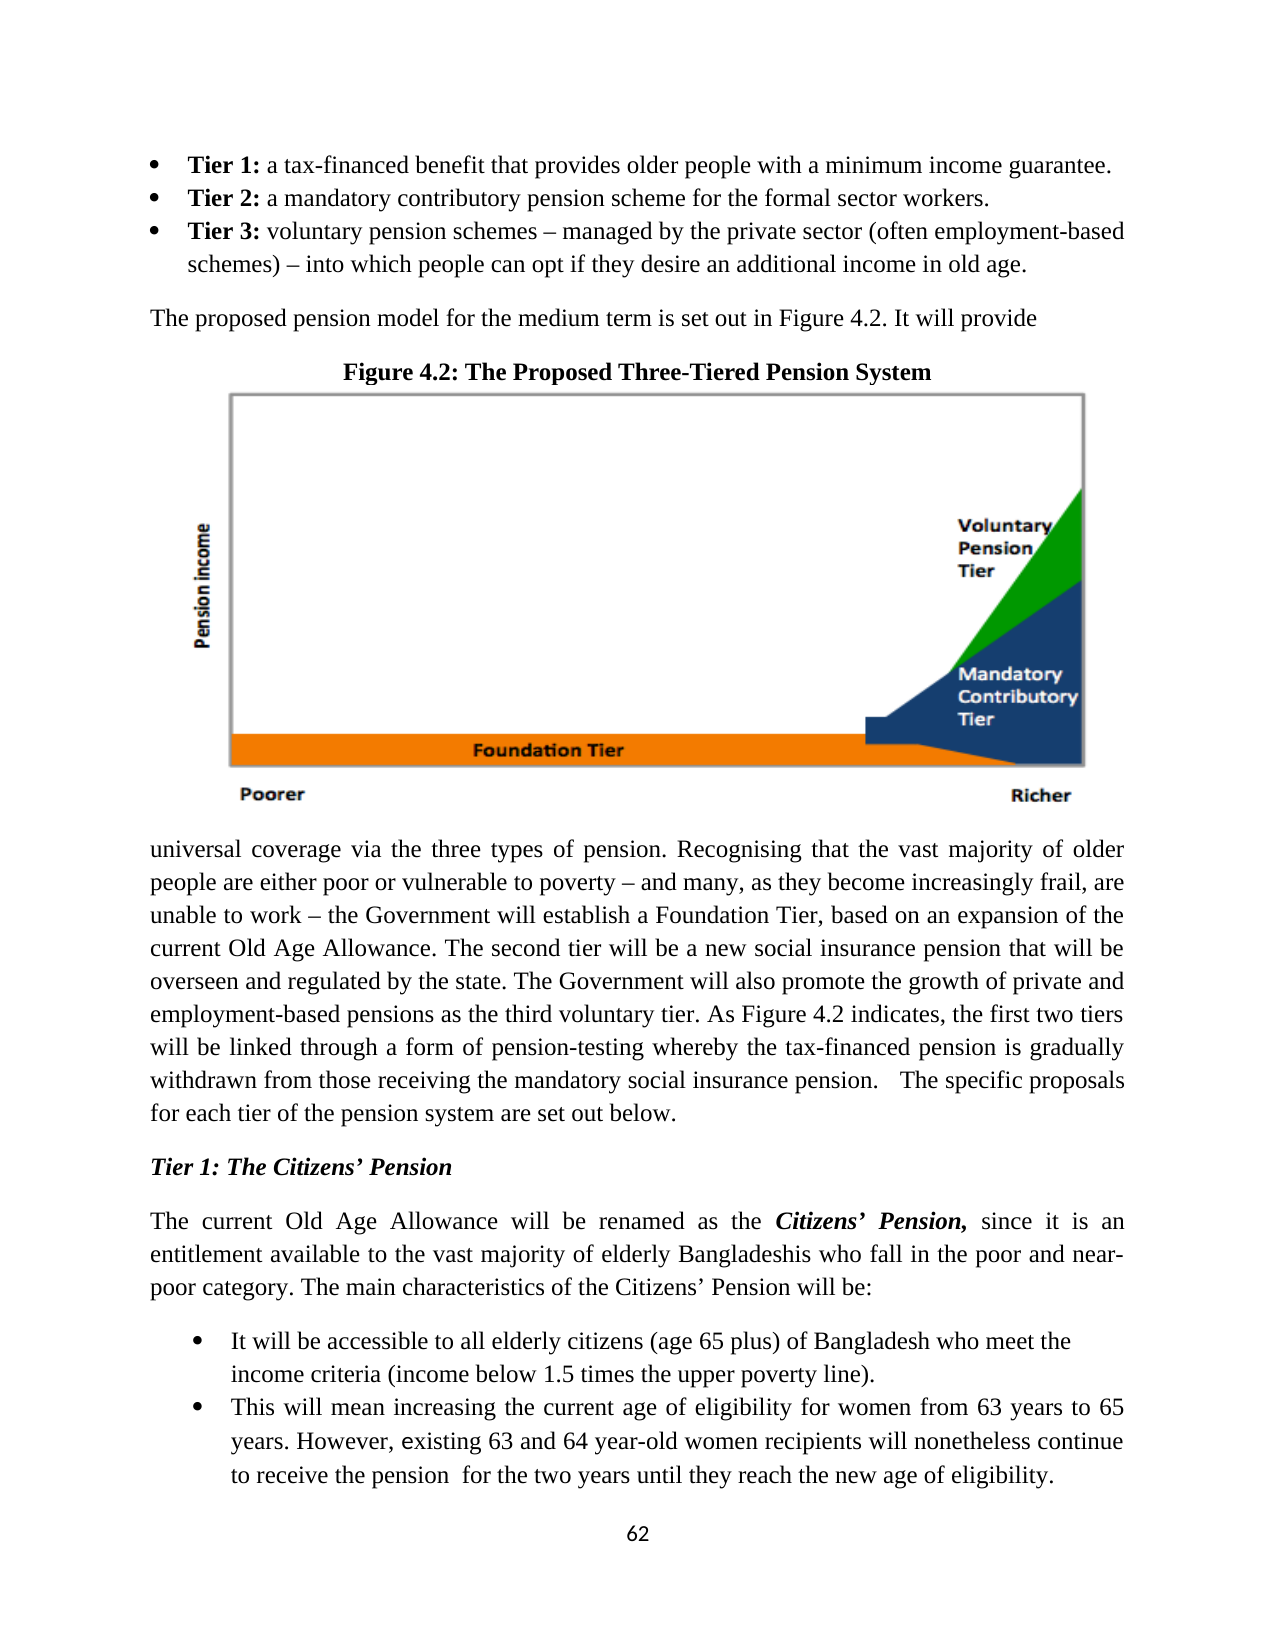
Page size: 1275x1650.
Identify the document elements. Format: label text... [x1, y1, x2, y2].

text The proposed pension model for the medium term is set out in Figure 4.2. It will provide [150, 303, 1125, 332]
text Tier 1: The Citizens’ Pension [150, 1152, 1125, 1181]
text universal coverage via the three types of pension. Recognising that the vast majority of older people are either poor or vulnerable to poverty – and many, as they become increasingly frail, are unable to work – the Government will establish a Foundation Tier, based on an expansion of the current Old Age Allowance. The second tier will be a new social insurance pension that will be overseen and regulated by the state. The Government will also promote the growth of private and employment-based pensions as the third voluntary tier. As Figure 4.2 indicates, the first two tiers will be linked through a form of pension-testing whereby the tax-financed pension is gradually withdrawn from those receiving the mandatory social insurance pension. The specific proposals for each tier of the pension system are set out below. [150, 834, 1125, 1127]
list Tier 3: voluntary pension schemes – managed by the private sector (often employment-based schemes) – into which people can opt if they desire an additional income in old age. [150, 216, 1125, 278]
list Tier 2: a mandatory contributory pension scheme for the formal sector workers. [150, 183, 1125, 212]
text The current Old Age Allowance will be renamed as the Citizens’ Pension, since it is an entitlement available to the vast majority of elderly Bangladeshis who fall in the poor and near-poor category. The main characteristics of the Citizens’ Pension will be: [150, 1206, 1125, 1301]
subtitle Figure 4.2: The Proposed Three-Tiered Pension System [150, 357, 1125, 386]
list Tier 1: a tax-financed benefit that provides older people with a minimum income guarantee. [150, 150, 1125, 179]
list This will mean increasing the current age of eligibility for women from 63 years to 65 years. However, existing 63 and 64 year-old women recipients will nonetheless continue to receive the pension for the two years until they reach the new age of eligibility. [193, 1392, 1125, 1488]
picture [182, 385, 1094, 809]
list It will be accessible to all elderly citizens (age 65 plus) of Bangladesh who meet the income criteria (income below 1.5 times the upper poverty line). [193, 1326, 1125, 1387]
